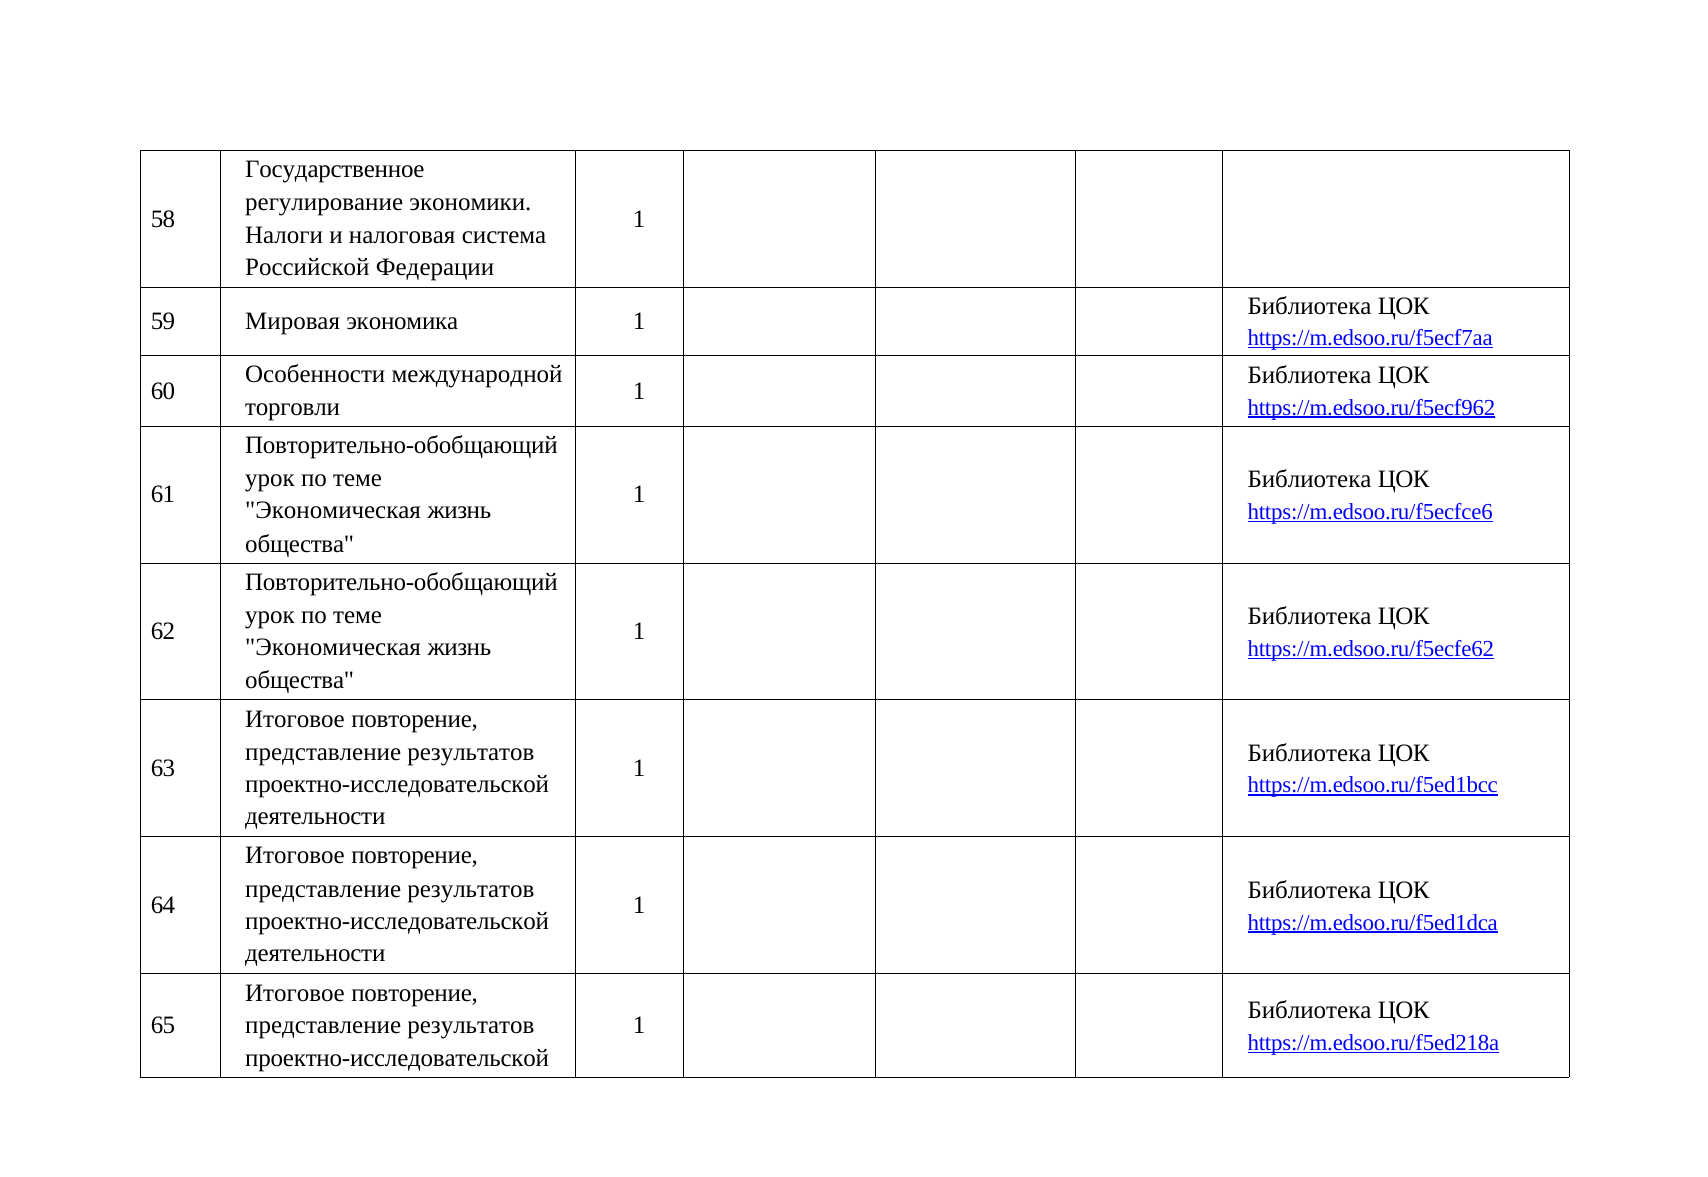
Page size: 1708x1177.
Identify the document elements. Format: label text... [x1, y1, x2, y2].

table_cell Итоговое повторение, представление результатов проектно-исследовательской деятельности [221, 700, 575, 836]
table_cell 1 [576, 288, 683, 354]
table_cell [684, 974, 875, 1076]
table_cell 1 [576, 564, 683, 699]
table_cell [876, 356, 1075, 426]
table_cell [1076, 837, 1222, 973]
table_header 1 [576, 151, 683, 287]
table_cell 1 [576, 356, 683, 426]
table_cell 65 [141, 974, 220, 1076]
table_cell Повторительно-обобщающий урок по теме "Экономическая жизнь общества" [221, 564, 575, 699]
table_cell [684, 700, 875, 836]
table_cell Библиотека ЦОК https://m.edsoo.ru/f5ed1dca [1223, 837, 1569, 973]
table_header [684, 151, 875, 287]
table_cell 1 [576, 700, 683, 836]
table_cell 62 [141, 564, 220, 699]
table_cell 1 [576, 974, 683, 1076]
table_cell [876, 837, 1075, 973]
table_cell [1076, 974, 1222, 1076]
table_cell [1076, 356, 1222, 426]
table_cell [1076, 427, 1222, 562]
table_cell [684, 288, 875, 354]
table_cell 64 [141, 837, 220, 973]
table_cell 61 [141, 427, 220, 562]
table_cell 59 [141, 288, 220, 354]
table_cell [684, 356, 875, 426]
table_cell Повторительно-обобщающий урок по теме "Экономическая жизнь общества" [221, 427, 575, 562]
table_cell Библиотека ЦОК https://m.edsoo.ru/f5ed218a [1223, 974, 1569, 1076]
table_header 58 [141, 151, 220, 287]
table_cell [876, 564, 1075, 699]
table_cell [684, 427, 875, 562]
table_cell 63 [141, 700, 220, 836]
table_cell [221, 837, 575, 973]
table_header [876, 151, 1075, 287]
table_header Государственное регулирование экономики. Налоги и налоговая система Российской Федерации [221, 151, 575, 287]
table_cell [684, 837, 875, 973]
table_cell Особенности международной торговли [221, 356, 575, 426]
table_cell Библиотека ЦОК https://m.edsoo.ru/f5ecf7aa [1223, 288, 1569, 354]
table_cell [1076, 700, 1222, 836]
table_cell 1 [576, 837, 683, 973]
table_cell Библиотека ЦОК https://m.edsoo.ru/f5ecf962 [1223, 356, 1569, 426]
table_cell [684, 564, 875, 699]
table_header [1076, 151, 1222, 287]
table_cell 1 [576, 427, 683, 562]
table_cell [876, 288, 1075, 354]
table_cell 60 [141, 356, 220, 426]
table_cell [876, 700, 1075, 836]
table_cell Итоговое повторение, представление результатов проектно-исследовательской [221, 974, 575, 1076]
table_header [1223, 151, 1569, 287]
table_cell Мировая экономика [221, 288, 575, 354]
table_cell [1076, 564, 1222, 699]
table_cell [876, 427, 1075, 562]
table_cell Библиотека ЦОК https://m.edsoo.ru/f5ecfce6 [1223, 427, 1569, 562]
table_cell Библиотека ЦОК https://m.edsoo.ru/f5ecfe62 [1223, 564, 1569, 699]
table_cell [876, 974, 1075, 1076]
table_cell Библиотека ЦОК https://m.edsoo.ru/f5ed1bcc [1223, 700, 1569, 836]
table_cell [1076, 288, 1222, 354]
